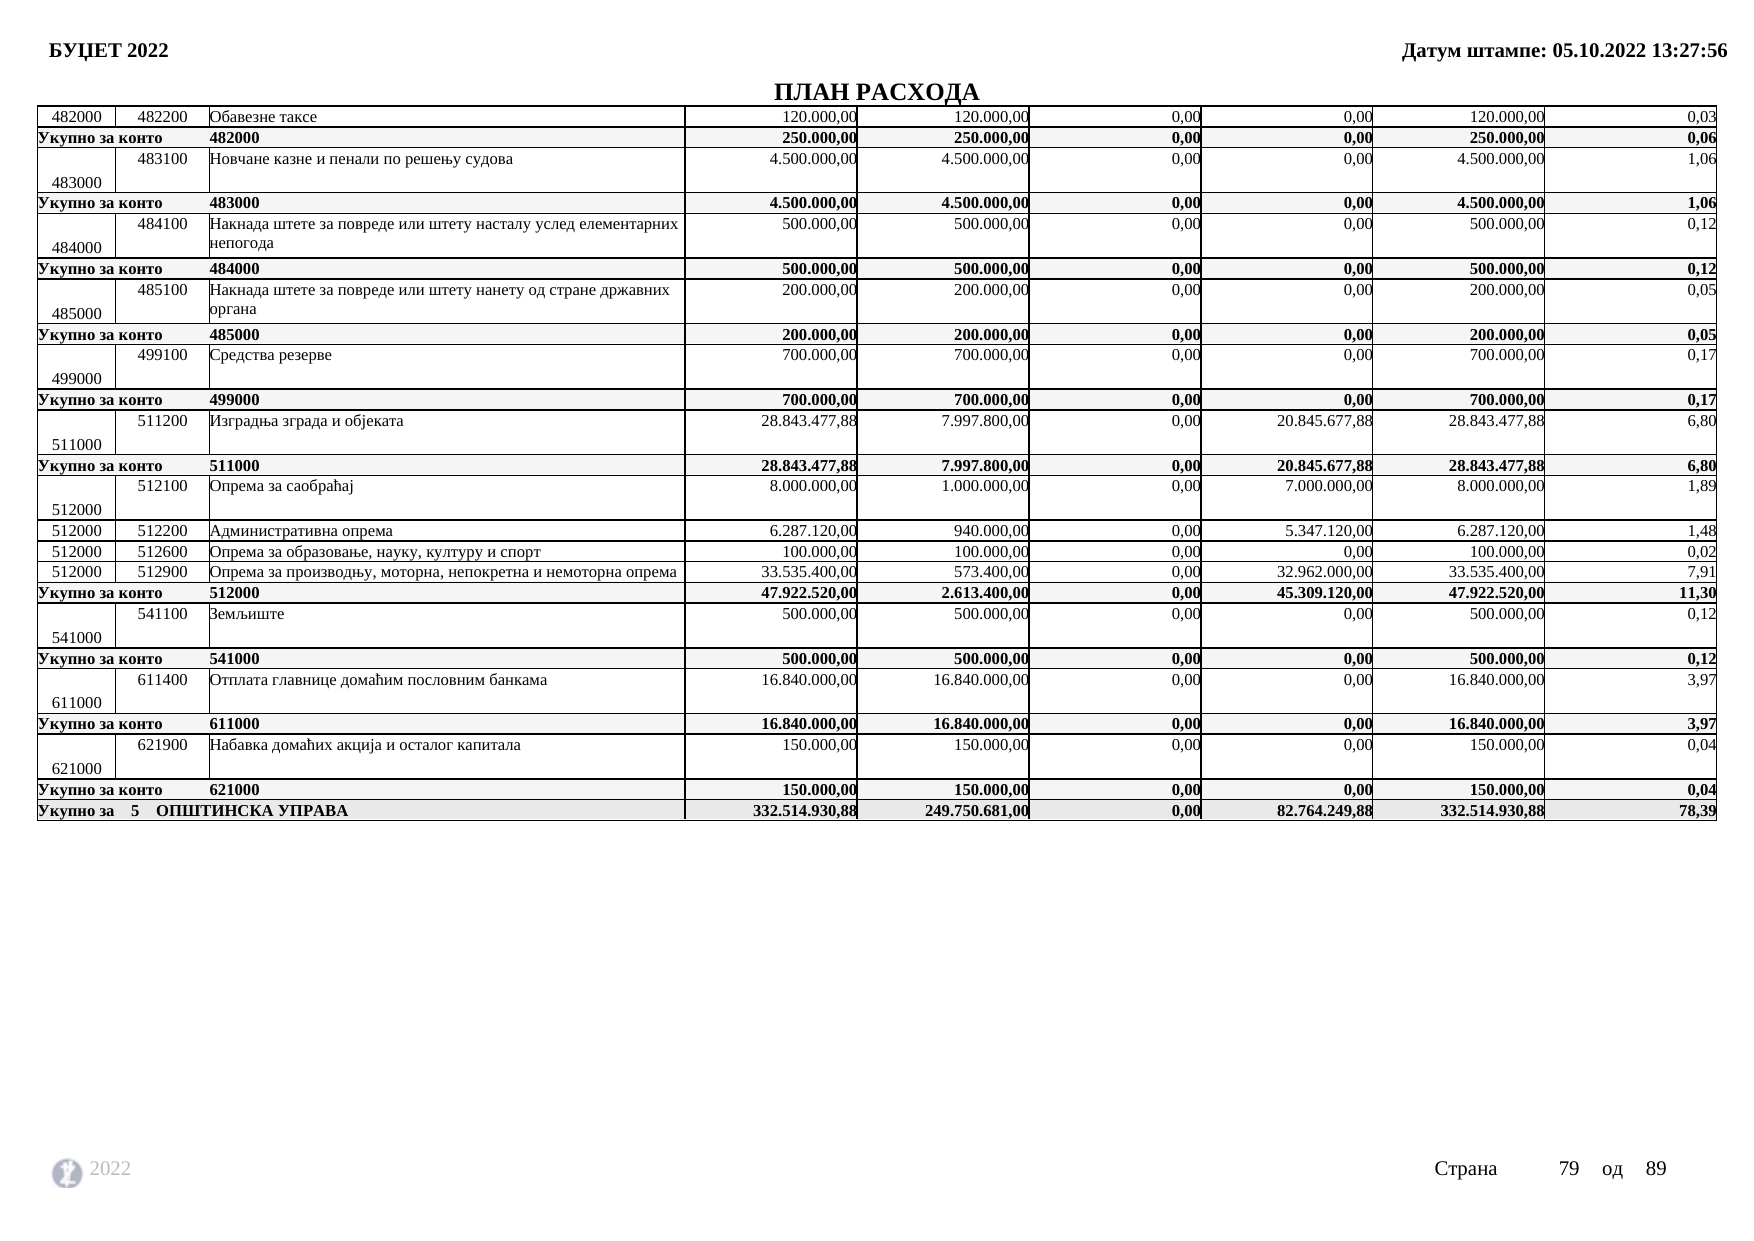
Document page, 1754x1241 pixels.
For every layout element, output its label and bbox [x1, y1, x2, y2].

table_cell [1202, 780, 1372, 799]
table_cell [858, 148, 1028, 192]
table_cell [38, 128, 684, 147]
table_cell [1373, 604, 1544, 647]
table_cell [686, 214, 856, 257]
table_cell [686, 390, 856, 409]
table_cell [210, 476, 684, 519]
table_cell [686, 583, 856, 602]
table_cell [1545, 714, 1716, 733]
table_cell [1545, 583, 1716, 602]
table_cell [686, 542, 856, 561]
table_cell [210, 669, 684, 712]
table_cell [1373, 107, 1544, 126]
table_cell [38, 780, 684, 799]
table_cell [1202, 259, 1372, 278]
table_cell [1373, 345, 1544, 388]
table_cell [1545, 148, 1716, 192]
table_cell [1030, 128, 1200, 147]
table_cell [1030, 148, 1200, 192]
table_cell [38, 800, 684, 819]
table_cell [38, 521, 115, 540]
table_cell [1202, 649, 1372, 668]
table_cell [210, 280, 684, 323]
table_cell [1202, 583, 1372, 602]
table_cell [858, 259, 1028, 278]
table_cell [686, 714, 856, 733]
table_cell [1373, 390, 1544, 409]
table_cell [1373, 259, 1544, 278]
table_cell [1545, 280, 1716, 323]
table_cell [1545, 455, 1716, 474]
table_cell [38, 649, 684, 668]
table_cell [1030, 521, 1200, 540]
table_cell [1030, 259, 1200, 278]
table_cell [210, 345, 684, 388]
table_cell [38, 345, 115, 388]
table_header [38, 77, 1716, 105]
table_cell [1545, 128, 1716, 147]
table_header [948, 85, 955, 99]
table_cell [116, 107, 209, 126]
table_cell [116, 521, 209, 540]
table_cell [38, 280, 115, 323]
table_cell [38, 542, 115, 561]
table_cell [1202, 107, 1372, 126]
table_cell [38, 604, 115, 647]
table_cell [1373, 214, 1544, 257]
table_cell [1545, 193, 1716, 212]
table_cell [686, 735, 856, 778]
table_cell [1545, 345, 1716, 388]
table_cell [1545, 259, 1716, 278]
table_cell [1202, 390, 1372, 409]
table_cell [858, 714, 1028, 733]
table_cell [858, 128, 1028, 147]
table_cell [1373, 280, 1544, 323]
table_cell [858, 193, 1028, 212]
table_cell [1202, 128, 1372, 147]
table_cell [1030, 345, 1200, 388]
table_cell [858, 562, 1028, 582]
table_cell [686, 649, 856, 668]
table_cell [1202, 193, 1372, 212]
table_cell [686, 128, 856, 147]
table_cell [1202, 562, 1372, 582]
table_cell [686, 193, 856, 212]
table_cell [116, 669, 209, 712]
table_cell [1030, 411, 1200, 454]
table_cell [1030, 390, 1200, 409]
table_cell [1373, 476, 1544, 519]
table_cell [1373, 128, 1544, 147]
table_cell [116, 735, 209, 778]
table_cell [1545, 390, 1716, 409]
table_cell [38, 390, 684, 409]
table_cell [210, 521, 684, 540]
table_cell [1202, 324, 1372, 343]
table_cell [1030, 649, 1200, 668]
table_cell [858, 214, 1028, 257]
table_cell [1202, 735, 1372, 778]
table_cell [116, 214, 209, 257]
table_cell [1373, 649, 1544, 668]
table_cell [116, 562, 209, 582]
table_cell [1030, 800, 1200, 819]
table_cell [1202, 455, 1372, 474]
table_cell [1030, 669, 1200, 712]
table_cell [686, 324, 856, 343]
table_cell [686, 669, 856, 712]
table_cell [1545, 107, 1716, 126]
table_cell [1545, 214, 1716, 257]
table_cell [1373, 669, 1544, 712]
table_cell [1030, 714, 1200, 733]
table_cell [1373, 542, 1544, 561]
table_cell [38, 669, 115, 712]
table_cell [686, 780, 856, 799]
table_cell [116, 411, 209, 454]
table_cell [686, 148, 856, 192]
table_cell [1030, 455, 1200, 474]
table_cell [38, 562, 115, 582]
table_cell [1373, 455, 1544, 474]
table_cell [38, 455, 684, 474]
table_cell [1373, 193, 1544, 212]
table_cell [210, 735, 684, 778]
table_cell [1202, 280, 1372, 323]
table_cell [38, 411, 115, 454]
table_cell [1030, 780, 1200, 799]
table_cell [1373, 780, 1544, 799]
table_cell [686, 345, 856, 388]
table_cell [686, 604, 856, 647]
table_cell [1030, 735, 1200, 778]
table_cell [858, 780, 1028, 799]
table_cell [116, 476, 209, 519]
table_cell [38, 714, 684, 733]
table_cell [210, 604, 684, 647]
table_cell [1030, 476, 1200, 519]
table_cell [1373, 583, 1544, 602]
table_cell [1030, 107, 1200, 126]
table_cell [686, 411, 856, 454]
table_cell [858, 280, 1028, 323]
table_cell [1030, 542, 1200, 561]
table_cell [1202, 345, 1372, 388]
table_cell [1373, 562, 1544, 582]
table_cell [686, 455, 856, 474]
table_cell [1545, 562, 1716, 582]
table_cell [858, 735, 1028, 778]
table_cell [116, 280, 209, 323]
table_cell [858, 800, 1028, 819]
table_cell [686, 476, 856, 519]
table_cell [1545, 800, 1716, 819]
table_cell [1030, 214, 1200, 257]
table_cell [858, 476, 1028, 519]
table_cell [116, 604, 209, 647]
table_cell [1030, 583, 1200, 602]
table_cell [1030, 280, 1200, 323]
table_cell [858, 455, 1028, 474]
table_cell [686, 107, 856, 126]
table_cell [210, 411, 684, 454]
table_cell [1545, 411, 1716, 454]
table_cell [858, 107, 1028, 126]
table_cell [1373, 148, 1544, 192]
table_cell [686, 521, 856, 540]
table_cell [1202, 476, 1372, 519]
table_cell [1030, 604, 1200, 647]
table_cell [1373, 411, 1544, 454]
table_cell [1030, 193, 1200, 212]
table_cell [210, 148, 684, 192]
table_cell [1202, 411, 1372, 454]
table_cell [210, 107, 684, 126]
picture [48, 1155, 87, 1188]
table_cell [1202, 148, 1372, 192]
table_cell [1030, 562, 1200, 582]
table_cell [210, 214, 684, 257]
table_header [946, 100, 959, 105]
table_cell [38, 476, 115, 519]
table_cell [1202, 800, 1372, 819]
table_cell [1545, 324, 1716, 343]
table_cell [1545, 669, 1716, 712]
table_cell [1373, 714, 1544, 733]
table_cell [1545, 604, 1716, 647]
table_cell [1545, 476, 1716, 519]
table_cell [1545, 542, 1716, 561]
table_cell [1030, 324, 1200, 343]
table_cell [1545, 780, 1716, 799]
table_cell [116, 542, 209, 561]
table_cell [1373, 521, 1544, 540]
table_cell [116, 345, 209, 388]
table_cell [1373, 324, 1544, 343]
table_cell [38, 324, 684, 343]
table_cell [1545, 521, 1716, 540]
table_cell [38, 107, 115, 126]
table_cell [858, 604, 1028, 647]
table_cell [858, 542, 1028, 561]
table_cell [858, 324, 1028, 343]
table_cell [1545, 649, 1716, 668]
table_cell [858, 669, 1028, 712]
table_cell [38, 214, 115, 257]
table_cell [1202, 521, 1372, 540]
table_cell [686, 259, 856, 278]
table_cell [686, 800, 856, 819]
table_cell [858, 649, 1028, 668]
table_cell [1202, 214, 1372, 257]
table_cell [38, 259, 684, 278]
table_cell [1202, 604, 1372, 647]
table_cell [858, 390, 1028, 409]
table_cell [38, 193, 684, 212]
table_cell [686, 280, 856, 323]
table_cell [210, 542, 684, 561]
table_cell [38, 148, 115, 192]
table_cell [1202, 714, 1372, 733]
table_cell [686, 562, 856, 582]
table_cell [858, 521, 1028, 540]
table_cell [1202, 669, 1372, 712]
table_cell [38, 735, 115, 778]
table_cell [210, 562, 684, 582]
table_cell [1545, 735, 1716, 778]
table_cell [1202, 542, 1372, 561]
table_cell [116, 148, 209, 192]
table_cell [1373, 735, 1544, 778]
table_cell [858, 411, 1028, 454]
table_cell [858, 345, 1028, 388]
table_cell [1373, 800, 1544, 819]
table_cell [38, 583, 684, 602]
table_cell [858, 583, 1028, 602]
